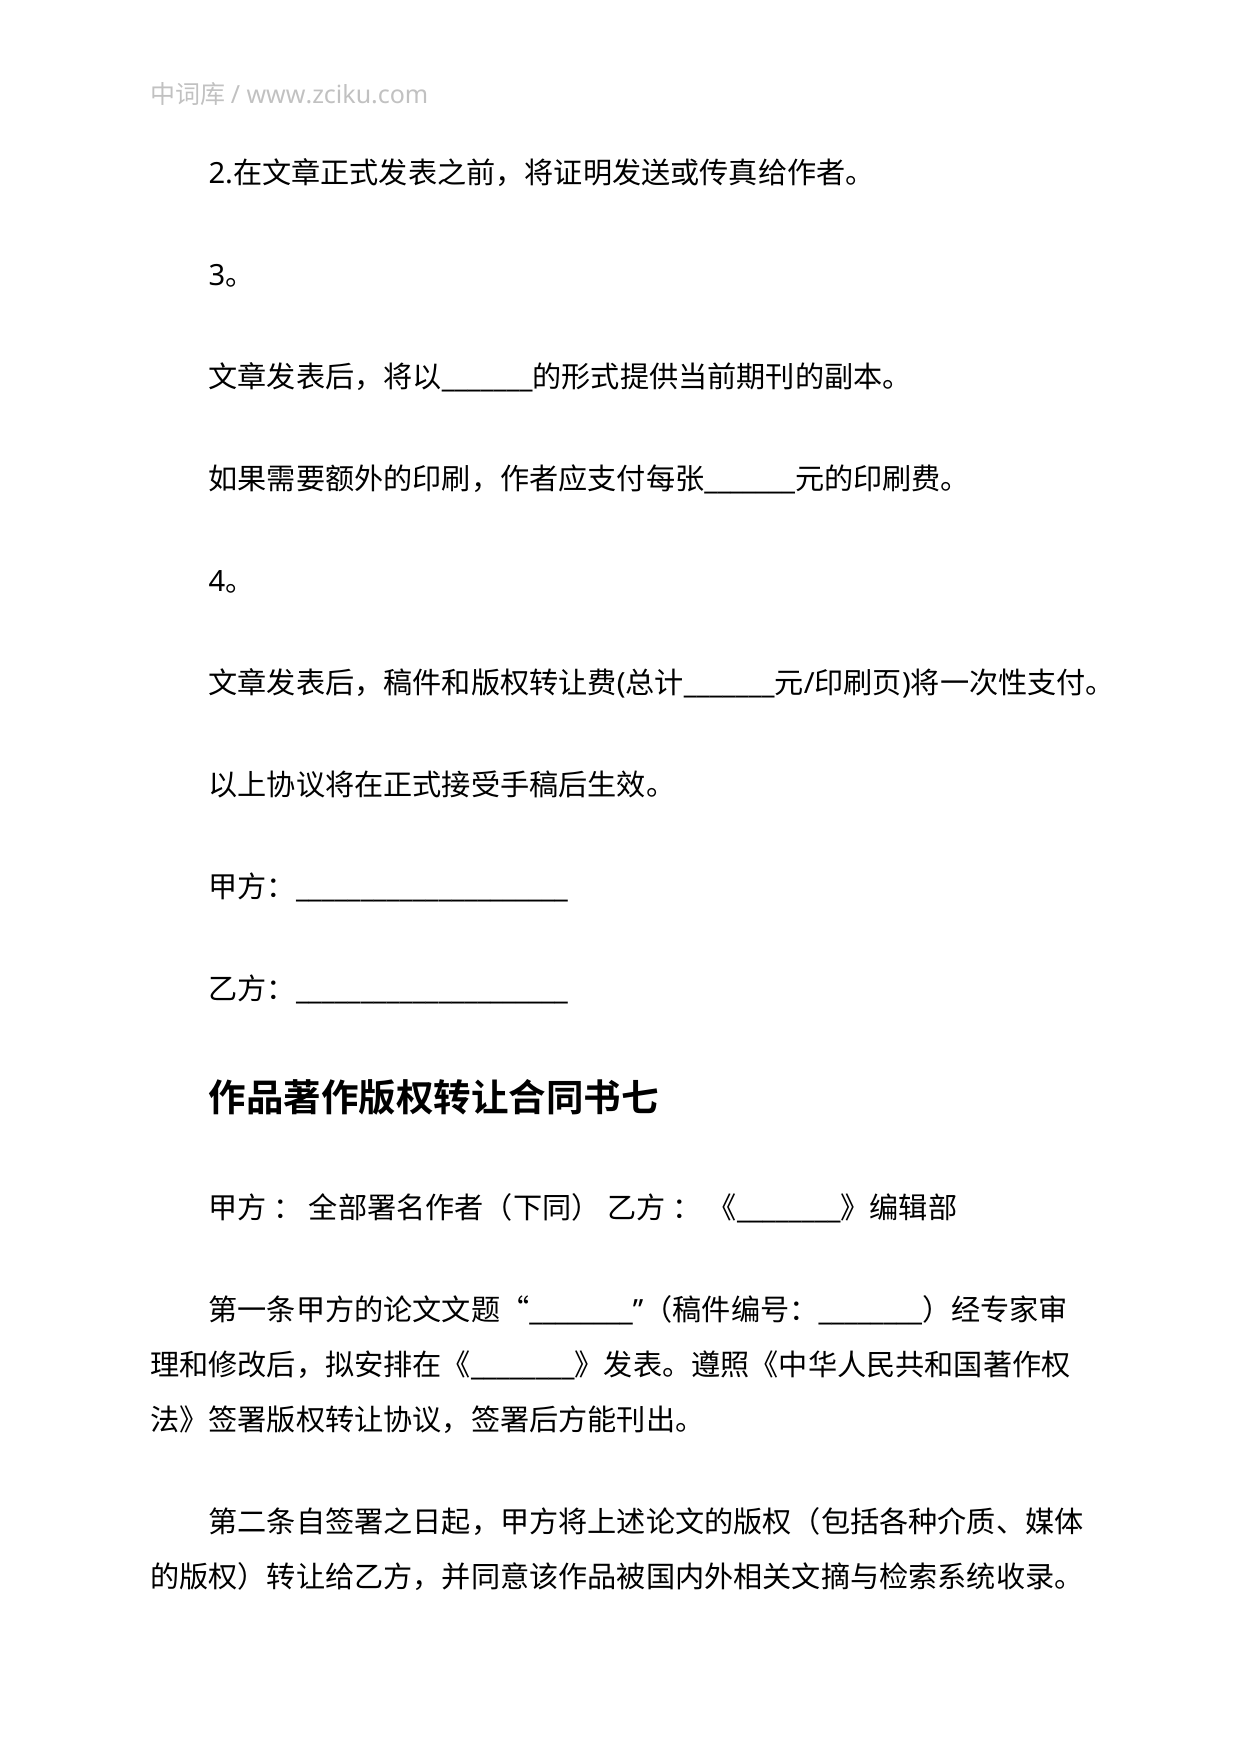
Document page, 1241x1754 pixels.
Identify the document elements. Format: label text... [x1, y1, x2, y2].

text 3。 [150, 252, 1090, 294]
text 以上协议将在正式接受手稿后生效。 [150, 762, 1090, 804]
text 乙方：_____________________ [150, 966, 1090, 1008]
text 作品著作版权转让合同书七 [150, 1068, 1090, 1122]
text 第一条甲方的论文文题“________”（稿件编号：________）经专家审理和修改后，拟安排在《________》发表。遵照《中华人民共和国著作权法》签署版权转让协议，签署后方能刊出。 [150, 1287, 1090, 1439]
text 2.在文章正式发表之前，将证明发送或传真给作者。 [150, 150, 1090, 192]
text 如果需要额外的印刷，作者应支付每张_______元的印刷费。 [150, 456, 1090, 498]
text 甲方：_____________________ [150, 864, 1090, 906]
text 文章发表后，稿件和版权转让费(总计_______元/印刷页)将一次性支付。 [150, 660, 1090, 702]
text 文章发表后，将以_______的形式提供当前期刊的副本。 [150, 354, 1090, 396]
text 4。 [150, 558, 1090, 600]
text 甲方 ： 全部署名作者（下同） 乙方 ： 《________》编辑部 [150, 1185, 1090, 1227]
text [150, 1499, 1090, 1596]
